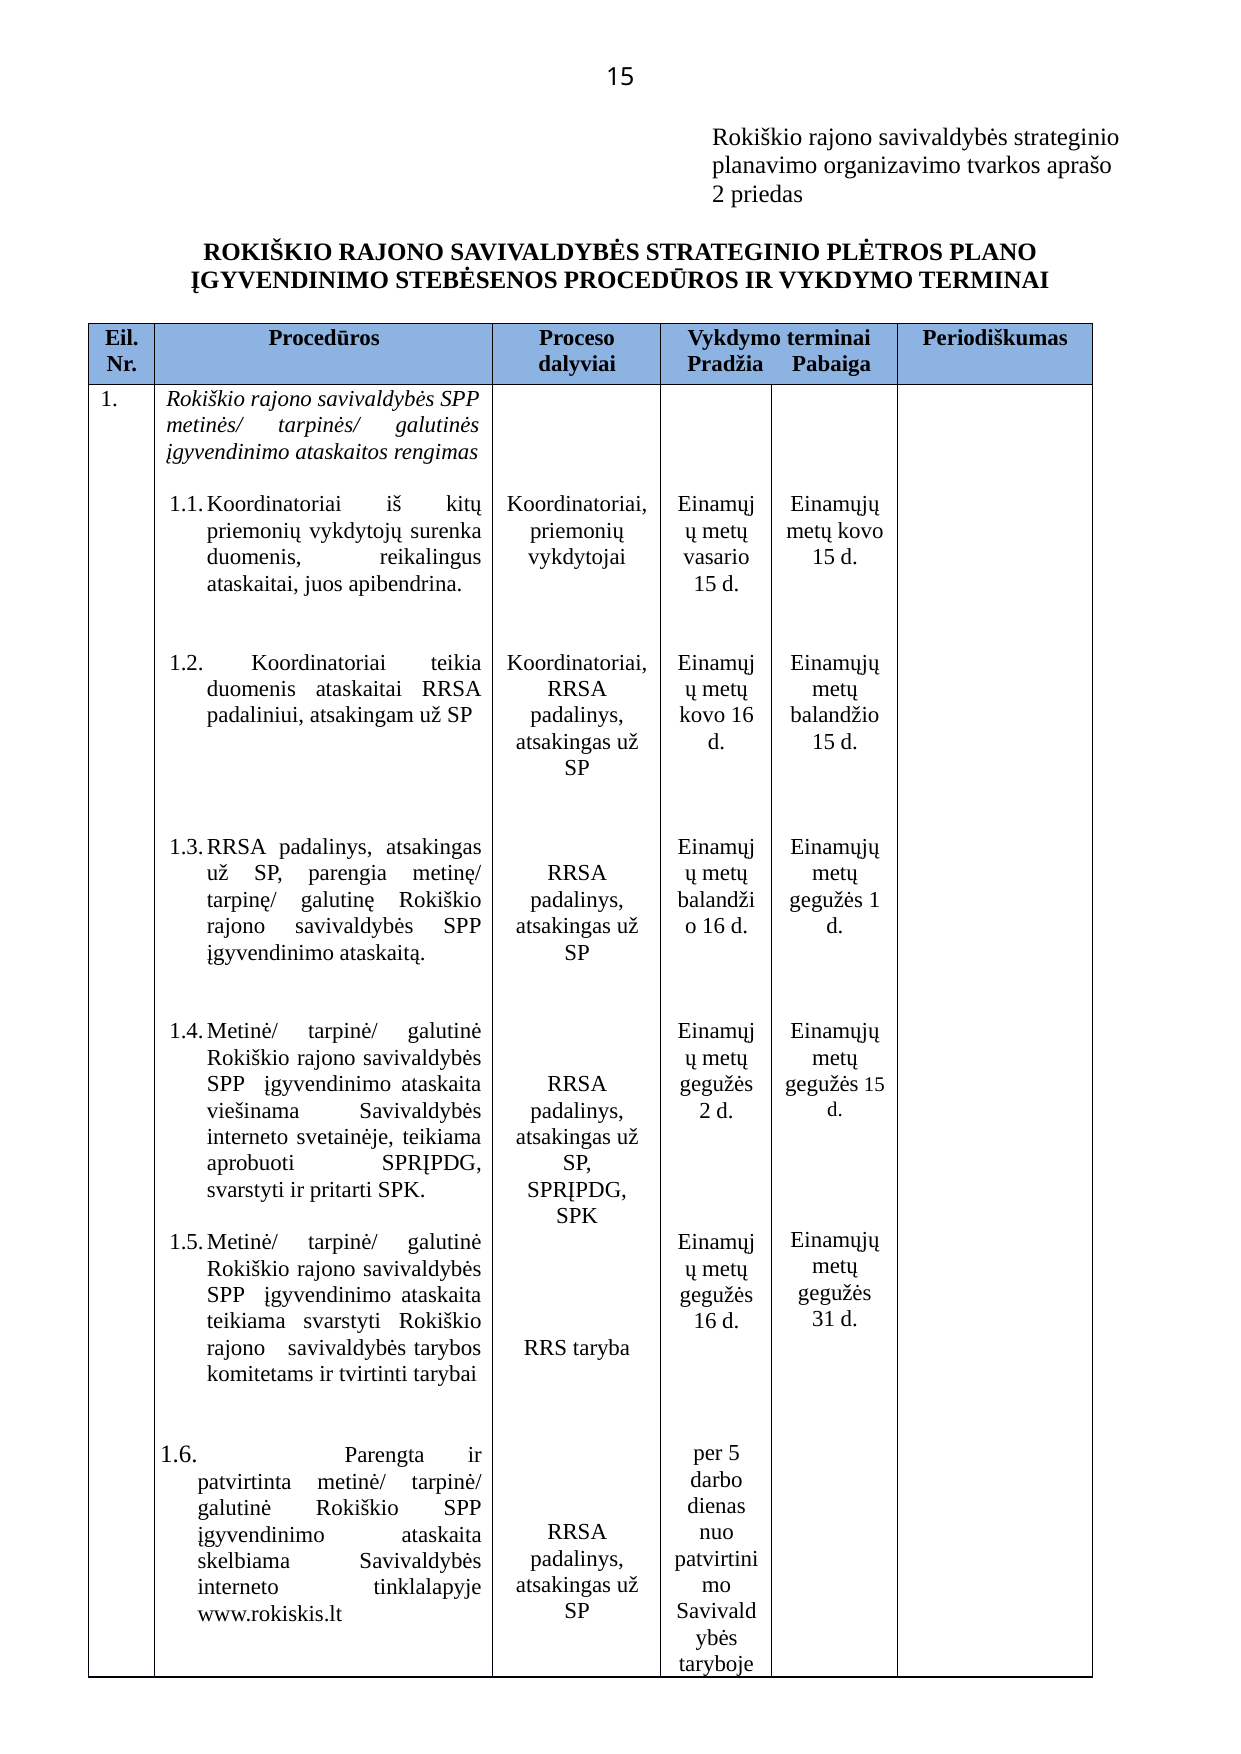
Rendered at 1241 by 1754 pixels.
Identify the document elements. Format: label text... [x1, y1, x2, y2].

table_header Procedūros [155, 324, 492, 384]
table_header Proceso dalyviai [493, 324, 660, 384]
table_cell [898, 385, 1092, 1676]
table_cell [493, 385, 660, 1676]
text Rokiškio rajono savivaldybės strateginio [118, 122, 1122, 151]
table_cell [772, 385, 897, 1676]
table_cell 1. [89, 385, 154, 1676]
table_header Eil. Nr. [89, 324, 154, 384]
text ROKIŠKIO RAJONO SAVIVALDYBĖS STRATEGINIO PLĖTROS PLANO ĮGYVENDINIMO STEBĖSENOS PROCEDŪROS IR VYKDYMO TERMINAI [118, 237, 1122, 294]
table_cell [661, 385, 771, 1676]
table_header Periodiškumas [898, 324, 1092, 384]
text 2 priedas [118, 179, 1122, 208]
table_header Vykdymo terminai Pradžia Pabaiga [661, 324, 897, 384]
text planavimo organizavimo tvarkos aprašo [118, 151, 1122, 179]
